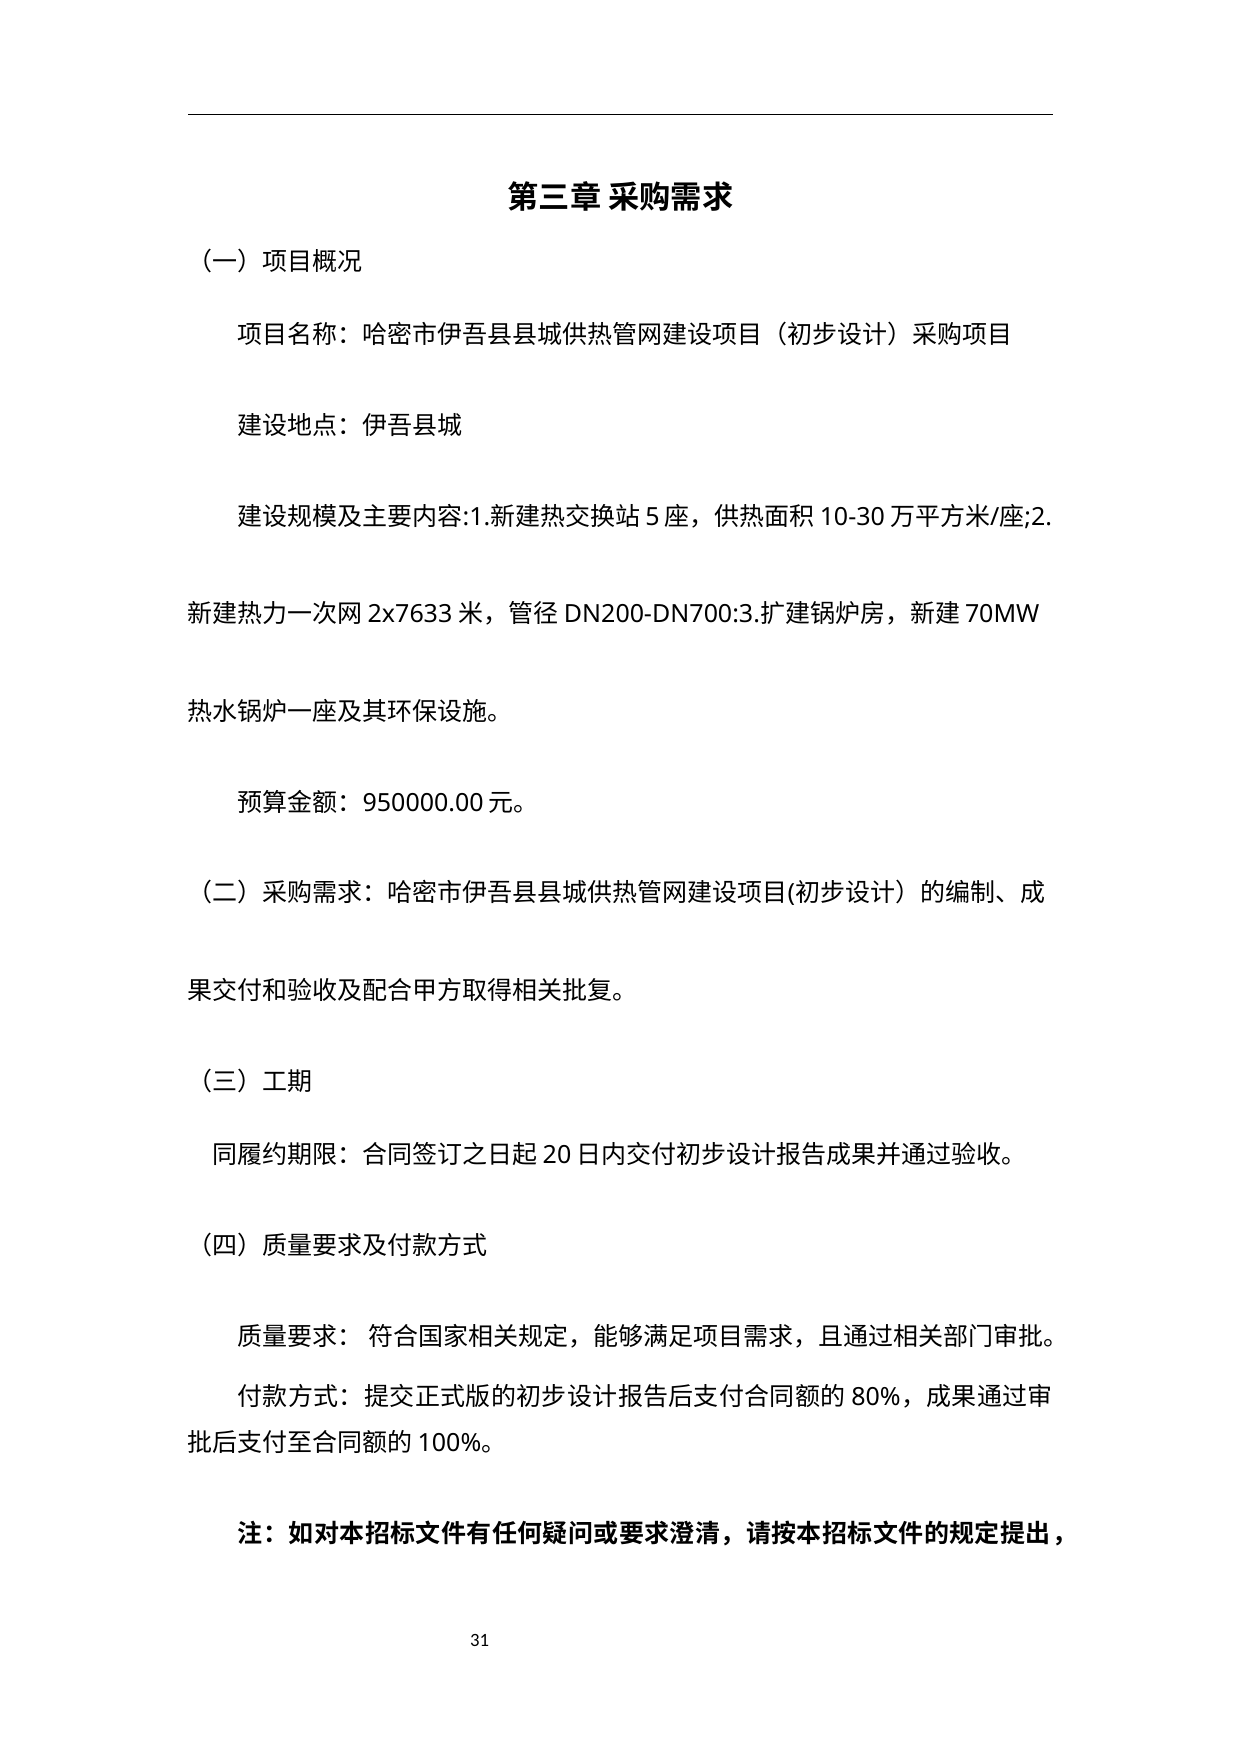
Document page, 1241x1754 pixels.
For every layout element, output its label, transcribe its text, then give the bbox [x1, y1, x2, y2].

text 建设规模及主要内容:1.新建热交换站5座，供热面积10-30万平方米/座;2.新建热力一次网2x7633 米，管径DN200-DN700:3.扩建锅炉房，新建70MW 热水锅炉一座及其环保设施。 [187, 482, 1053, 742]
list 同履约期限：合同签订之日起20日内交付初步设计报告成果并通过验收。 [187, 1120, 1053, 1185]
text 质量要求： 符合国家相关规定，能够满足项目需求，且通过相关部门审批。 [187, 1302, 1053, 1367]
list （四）质量要求及付款方式 [187, 1211, 1053, 1276]
text 预算金额：950000.00元。 [187, 768, 1053, 833]
text 付款方式：提交正式版的初步设计报告后支付合同额的80%，成果通过审批后支付至合同额的100%。 [187, 1367, 1053, 1458]
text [187, 1504, 1053, 1550]
text （一）项目概况 [187, 227, 1053, 292]
text 项目名称：哈密市伊吾县县城供热管网建设项目（初步设计）采购项目 [187, 300, 1053, 365]
subtitle 第三章 采购需求 [187, 162, 1053, 227]
list （二）采购需求：哈密市伊吾县县城供热管网建设项目(初步设计）的编制、成果交付和验收及配合甲方取得相关批复。 [187, 858, 1053, 1021]
text （三）工期 [187, 1047, 1053, 1112]
text 建设地点：伊吾县城 [187, 391, 1053, 456]
